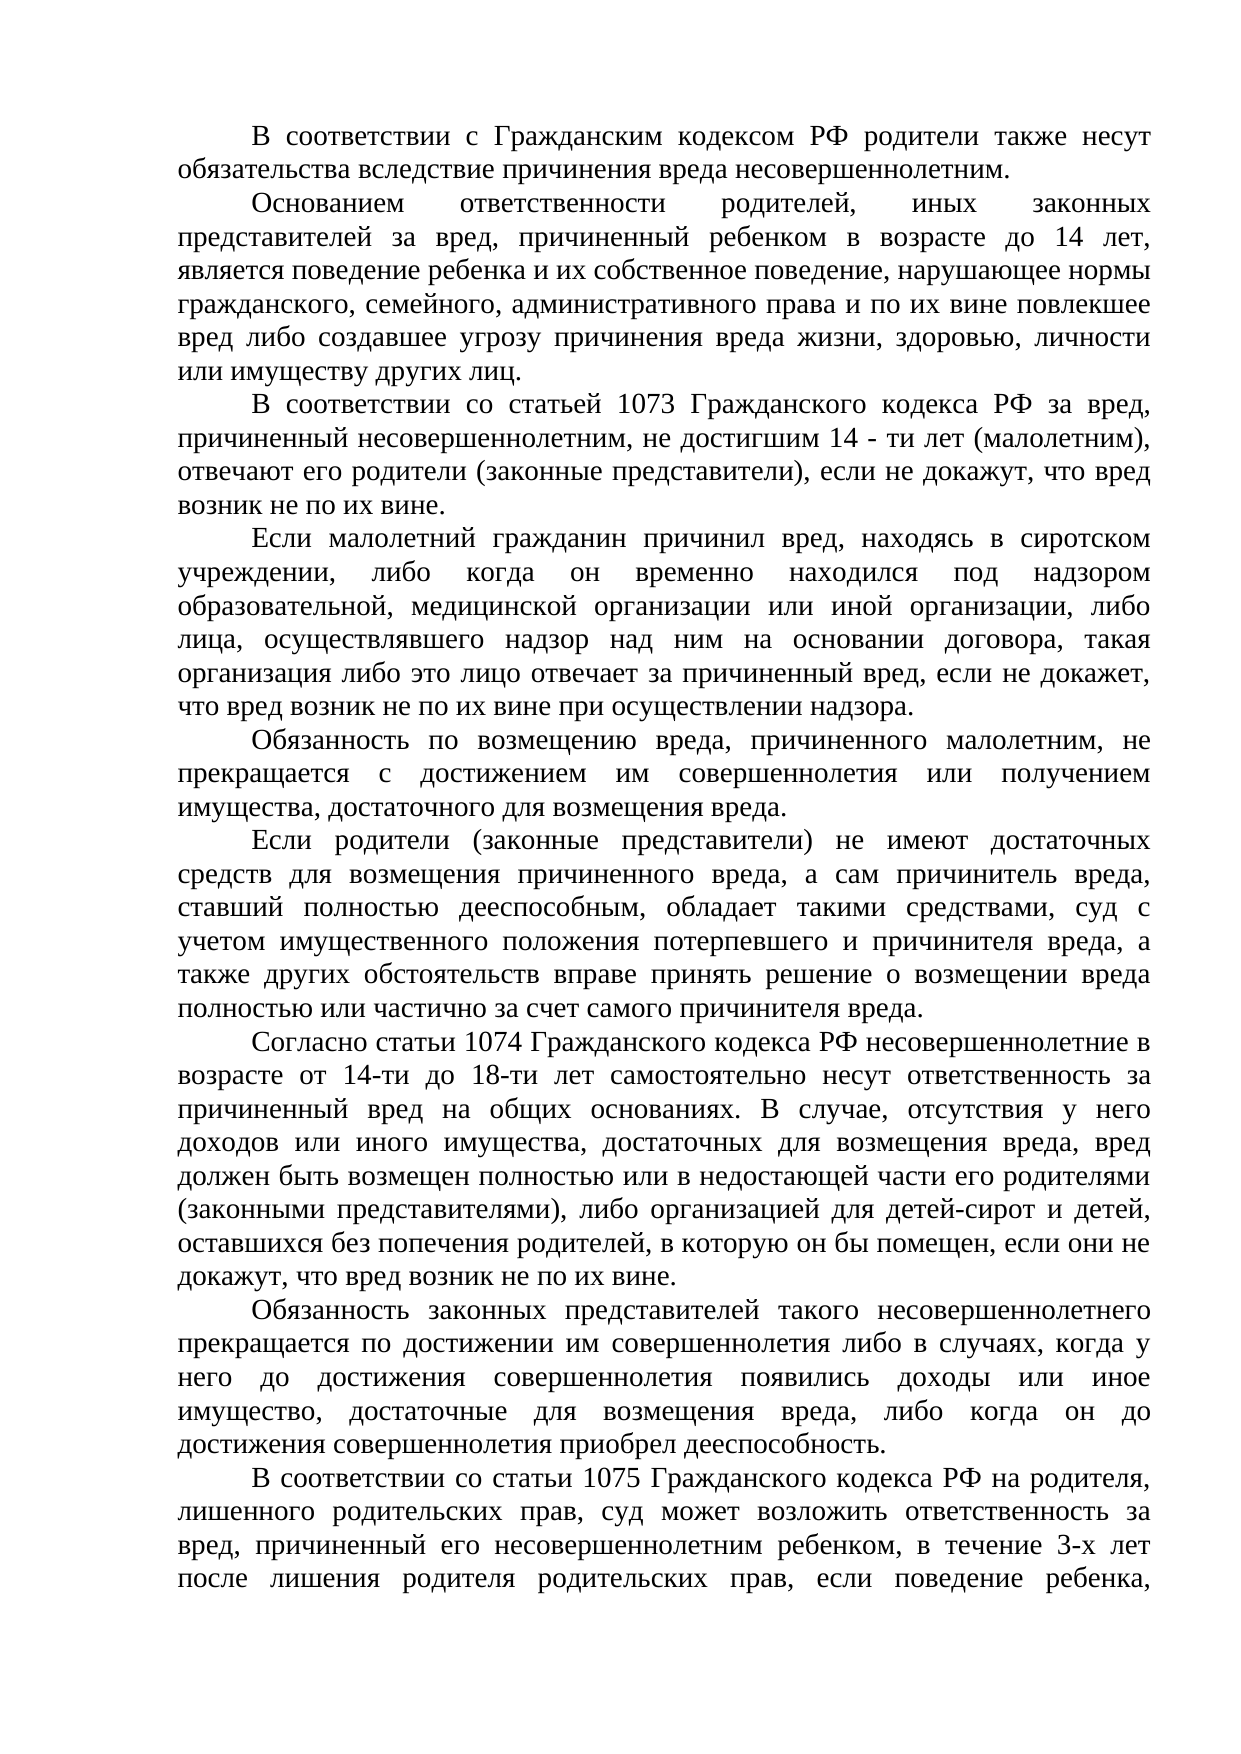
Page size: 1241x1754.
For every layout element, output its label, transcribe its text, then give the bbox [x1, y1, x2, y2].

text Если родители (законные представители) не имеют достаточных средств для возмещения причиненного вреда, а сам причинитель вреда, ставший полностью дееспособным, обладает такими средствами, суд с учетом имущественного положения потерпевшего и причинителя вреда, а также других обстоятельств вправе принять решение о возмещении вреда полностью или частично за счет самого причинителя вреда. [177, 822, 1152, 1024]
text В соответствии со статьей 1073 Гражданского кодекса РФ за вред, причиненный несовершеннолетним, не достигшим 14 - ти лет (малолетним), отвечают его родители (законные представители), если не докажут, что вред возник не по их вине. [177, 386, 1152, 521]
text Согласно статьи 1074 Гражданского кодекса РФ несовершеннолетние в возрасте от 14-ти до 18-ти лет самостоятельно несут ответственность за причиненный вред на общих основаниях. В случае, отсутствия у него доходов или иного имущества, достаточных для возмещения вреда, вред должен быть возмещен полностью или в недостающей части его родителями (законными представителями), либо организацией для детей-сирот и детей, оставшихся без попечения родителей, в которую он бы помещен, если они не докажут, что вред возник не по их вине. [177, 1024, 1152, 1292]
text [177, 1460, 1152, 1594]
text Обязанность законных представителей такого несовершеннолетнего прекращается по достижении им совершеннолетия либо в случаях, когда у него до достижения совершеннолетия появились доходы или иное имущество, достаточные для возмещения вреда, либо когда он до достижения совершеннолетия приобрел дееспособность. [177, 1292, 1152, 1460]
text Основанием ответственности родителей, иных законных представителей за вред, причиненный ребенком в возрасте до 14 лет, является поведение ребенка и их собственное поведение, нарушающее нормы гражданского, семейного, административного права и по их вине повлекшее вред либо создавшее угрозу причинения вреда жизни, здоровью, личности или имуществу других лиц. [177, 185, 1152, 386]
text В соответствии с Гражданским кодексом РФ родители также несут обязательства вследствие причинения вреда несовершеннолетним. [177, 118, 1152, 185]
text Если малолетний гражданин причинил вред, находясь в сиротском учреждении, либо когда он временно находился под надзором образовательной, медицинской организации или иной организации, либо лица, осуществлявшего надзор над ним на основании договора, такая организация либо это лицо отвечает за причиненный вред, если не докажет, что вред возник не по их вине при осуществлении надзора. [177, 521, 1152, 722]
text Обязанность по возмещению вреда, причиненного малолетним, не прекращается с достижением им совершеннолетия или получением имущества, достаточного для возмещения вреда. [177, 722, 1152, 822]
